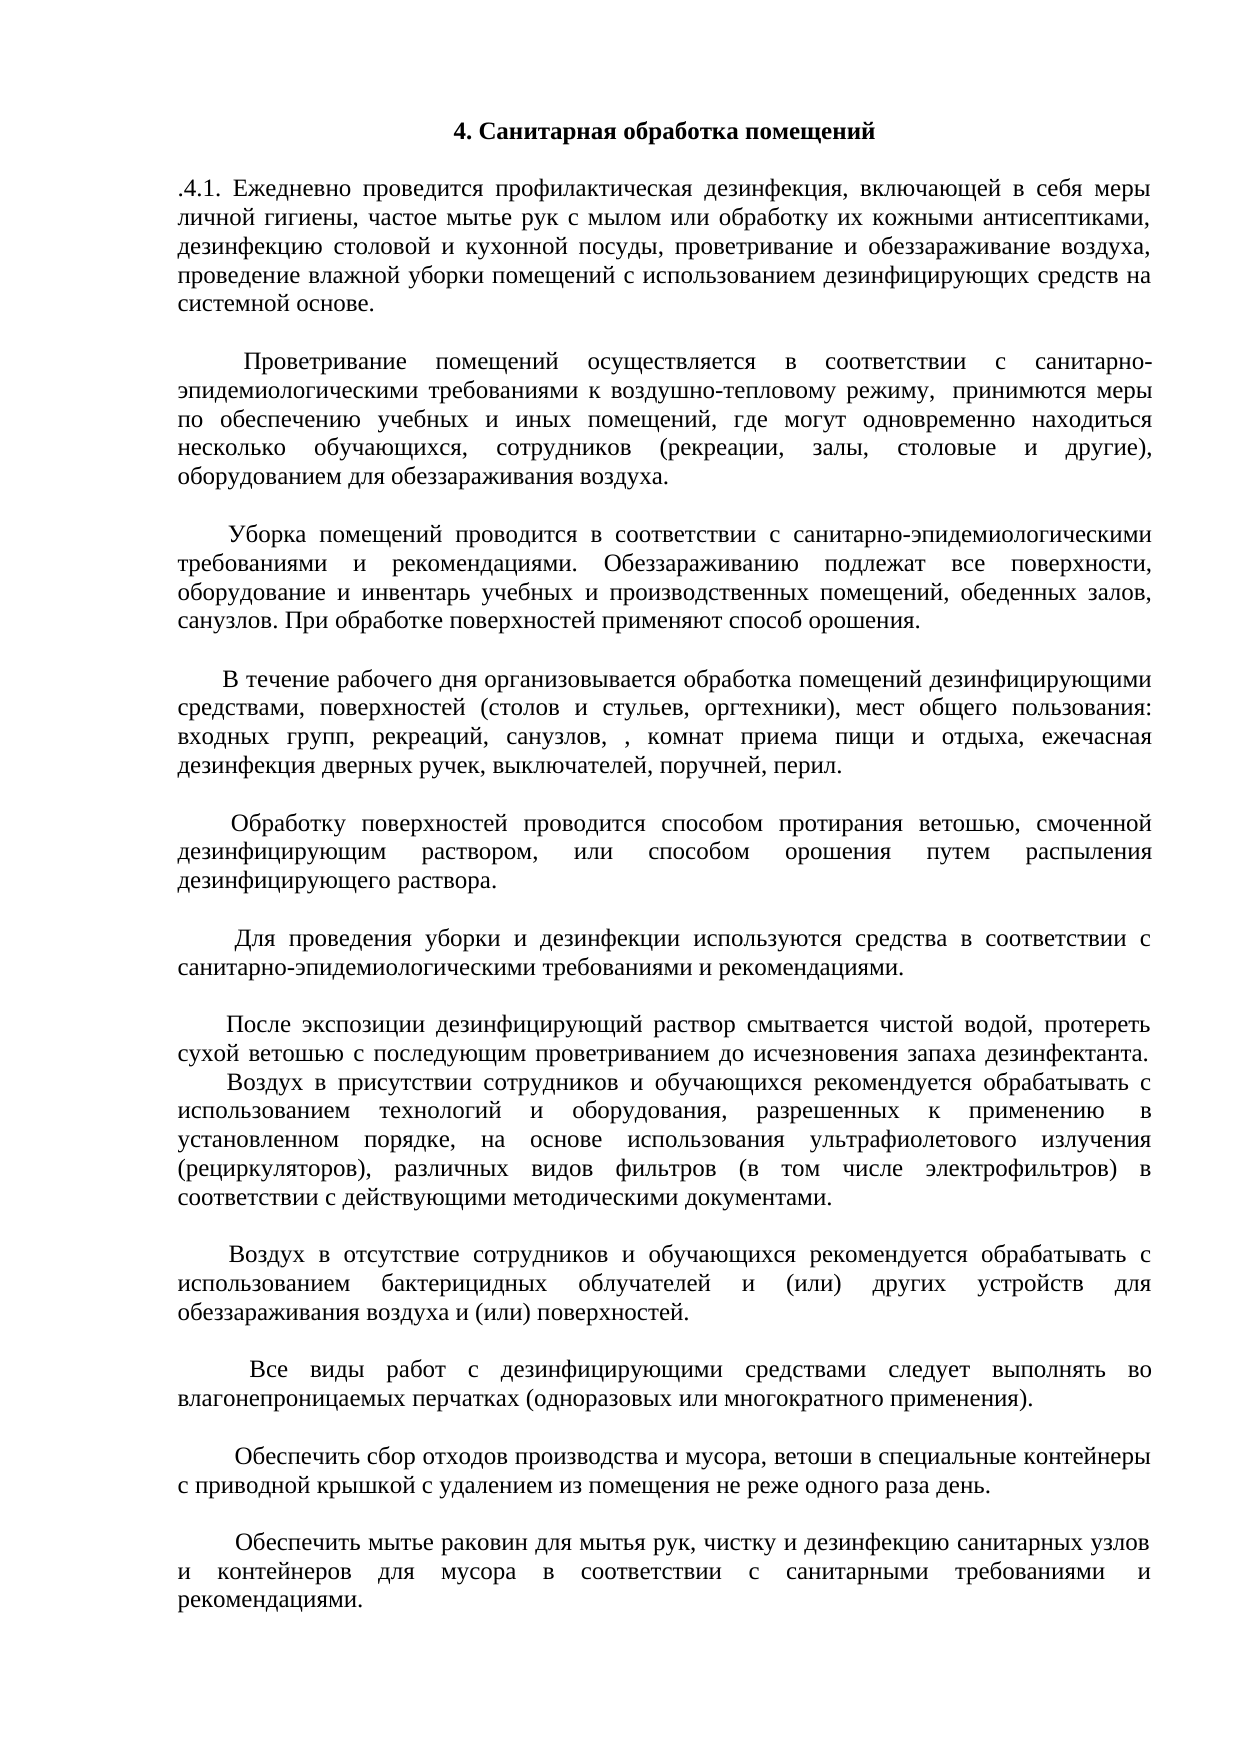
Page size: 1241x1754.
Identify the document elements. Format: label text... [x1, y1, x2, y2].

list Уборка помещений проводится в соответствии с санитарно-эпидемиологическими требованиями и рекомендациями. Обеззараживанию подлежат все поверхности, оборудование и инвентарь учебных и производственных помещений, обеденных залов, санузлов. При обработке поверхностей применяют способ орошения. [177, 519, 1152, 634]
list Воздух в присутствии сотрудников и обучающихся рекомендуется обрабатывать с использованием технологий и оборудования, разрешенных к применению в установленном порядке, на основе использования ультрафиолетового излучения (рециркуляторов), различных видов фильтров (в том числе электрофильтров) в соответствии с действующими методическими документами. [177, 1067, 1152, 1210]
list Все виды работ с дезинфицирующими средствами следует выполнять во влагонепроницаемых перчатках (одноразовых или многократного применения). [177, 1354, 1152, 1412]
list Воздух в отсутствие сотрудников и обучающихся рекомендуется обрабатывать с использованием бактерицидных облучателей и (или) других устройств для обеззараживания воздуха и (или) поверхностей. [177, 1239, 1151, 1326]
list В течение рабочего дня организовывается обработка помещений дезинфицирующими средствами, поверхностей (столов и стульев, оргтехники), мест общего пользования: входных групп, рекреаций, санузлов, , комнат приема пищи и отдыха, ежечасная дезинфекция дверных ручек, выключателей, поручней, перил. [177, 664, 1152, 779]
text .4.1. Ежедневно проведится профилактическая дезинфекция, включающей в себя меры личной гигиены, частое мытье рук с мылом или обработку их кожными антисептиками, дезинфекцию столовой и кухонной посуды, проветривание и обеззараживание воздуха, проведение влажной уборки помещений с использованием дезинфицирующих средств на системной основе. [177, 173, 1152, 317]
list Обеспечить мытье раковин для мытья рук, чистку и дезинфекцию санитарных узлов и контейнеров для мусора в соответствии с санитарными требованиями и рекомендациями. [177, 1527, 1151, 1613]
subtitle Санитарная обработка помещений [453, 116, 1184, 145]
list Обработку поверхностей проводится способом протирания ветошью, смоченной дезинфицирующим раствором, или способом орошения путем распыления дезинфицирующего раствора. [177, 808, 1152, 894]
list Проветривание помещений осуществляется в соответствии с санитарно- эпидемиологическими требованиями к воздушно-тепловому режиму, принимются меры по обеспечению учебных и иных помещений, где могут одновременно находиться несколько обучающихся, сотрудников (рекреации, залы, столовые и другие), оборудованием для обеззараживания воздуха. [177, 346, 1152, 490]
list После экспозиции дезинфицирующий раствор смытвается чистой водой, протереть сухой ветошью с последующим проветриванием до исчезновения запаха дезинфектанта. [177, 1010, 1152, 1067]
list Обеспечить сбор отходов производства и мусора, ветоши в специальные контейнеры с приводной крышкой с удалением из помещения не реже одного раза день. [177, 1441, 1152, 1498]
list Для проведения уборки и дезинфекции используются средства в соответствии с санитарно-эпидемиологическими требованиями и рекомендациями. [177, 923, 1151, 981]
